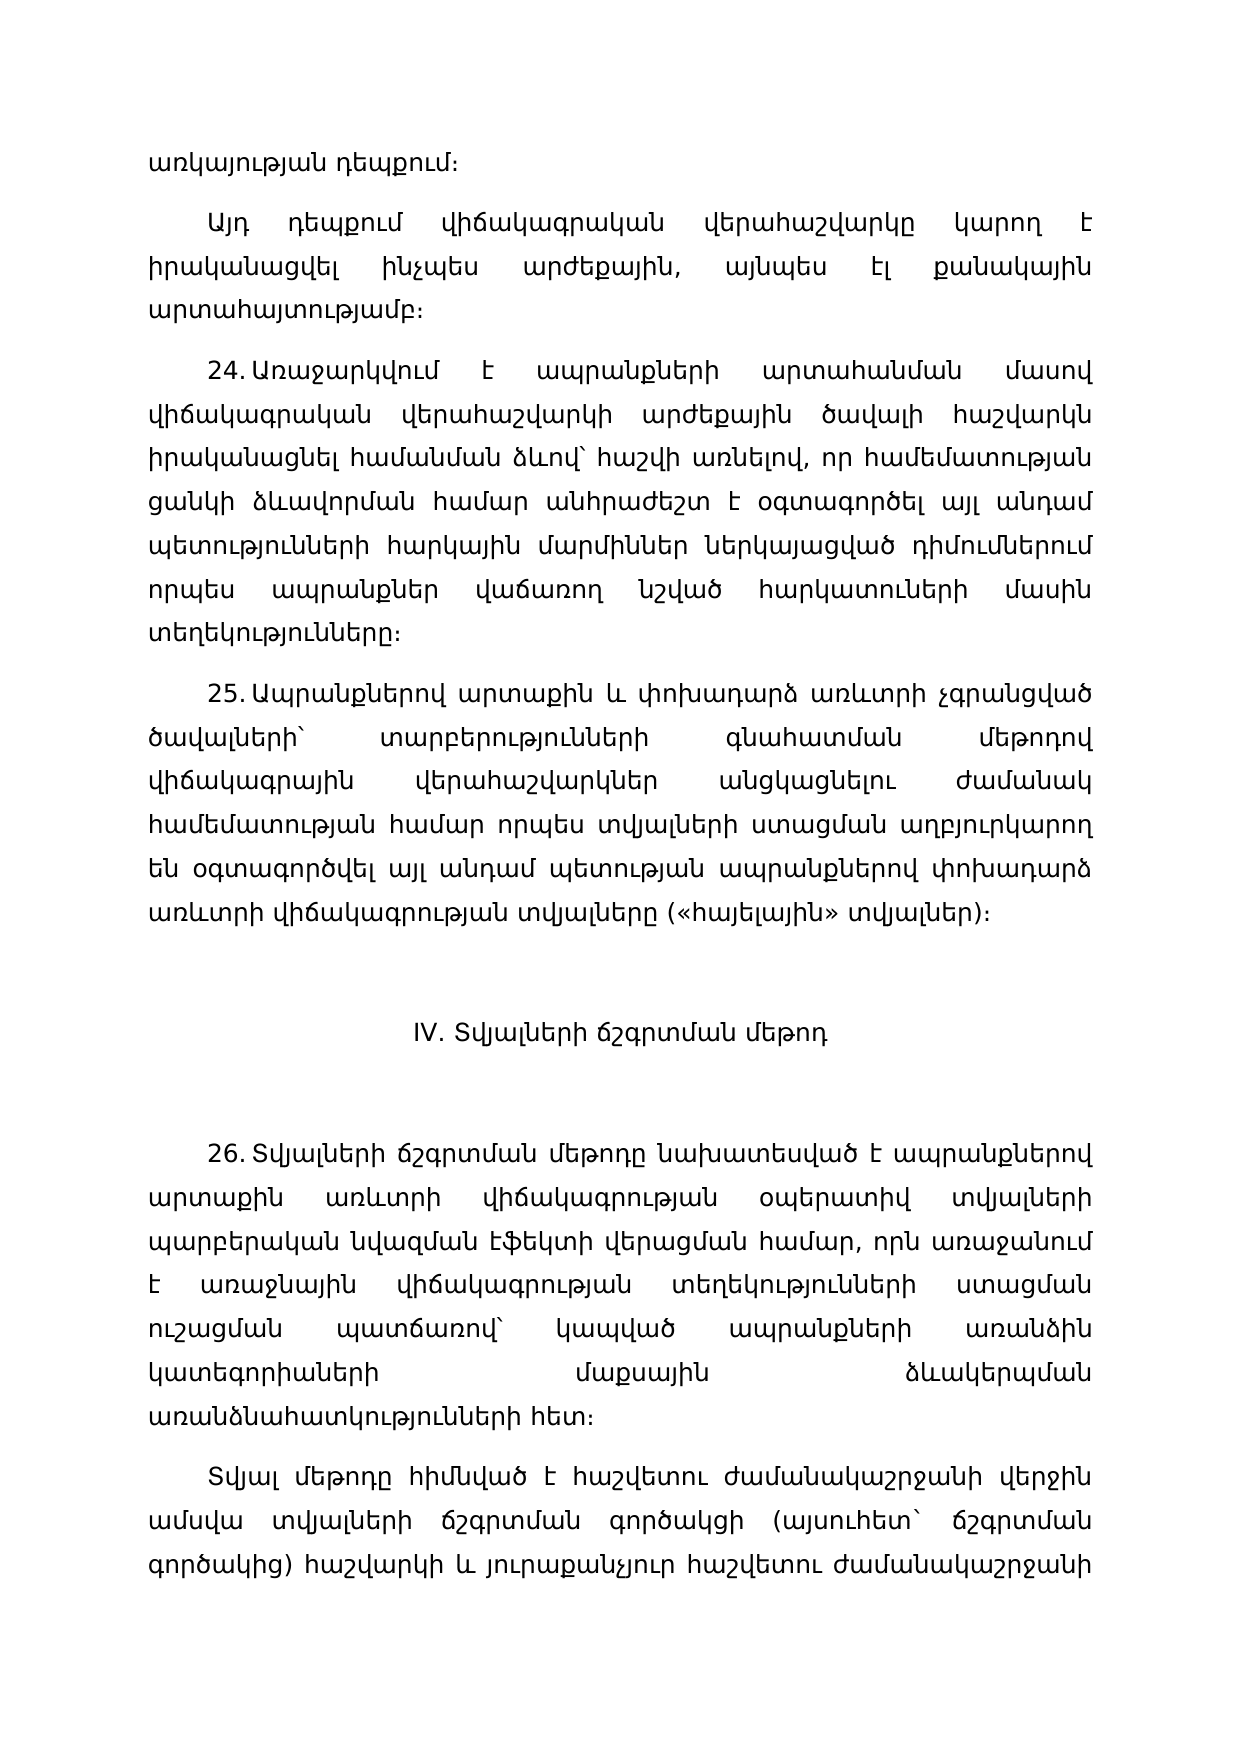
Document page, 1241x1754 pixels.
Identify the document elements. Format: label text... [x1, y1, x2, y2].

text 25. Ապրանքներով արտաքին և փոխադարձ առևտրի չգրանցված ծավալների՝ տարբերությունների գնահատման մեթոդով վիճակագրային վերահաշվարկներ անցկացնելու ժամանակ համեմատության համար որպես տվյալների ստացման աղբյուրկարող են օգտագործվել այլ անդամ պետության ապրանքներով փոխադարձ առևտրի վիճակագրության տվյալները («հայելային» տվյալներ)։ [148, 679, 1092, 927]
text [148, 1462, 1092, 1579]
text 24. Առաջարկվում է ապրանքների արտահանման մասով վիճակագրական վերահաշվարկի արժեքային ծավալի հաշվարկն իրականացնել համանման ձևով՝ հաշվի առնելով, որ համեմատության ցանկի ձևավորման համար անհրաժեշտ է օգտագործել այլ անդամ պետությունների հարկային մարմիններ ներկայացված դիմումներում որպես ապրանքներ վաճառող նշված հարկատուների մասին տեղեկությունները։ [148, 356, 1092, 648]
text Այդ դեպքում վիճակագրական վերահաշվարկը կարող է իրականացվել ինչպես արժեքային, այնպես էլ քանակային արտահայտությամբ։ [148, 208, 1092, 325]
text 26. Տվյալների ճշգրտման մեթոդը նախատեսված է ապրանքներով արտաքին առևտրի վիճակագրության օպերատիվ տվյալների պարբերական նվազման էֆեկտի վերացման համար, որն առաջանում է առաջնային վիճակագրության տեղեկությունների ստացման ուշացման պատճառով՝ կապված ապրանքների առանձին կատեգորիաների մաքսային ձևակերպման առանձնահատկությունների հետ։ [148, 1139, 1092, 1431]
text IV. Տվյալների ճշգրտման մեթոդ [148, 1018, 1092, 1048]
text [148, 148, 1092, 177]
